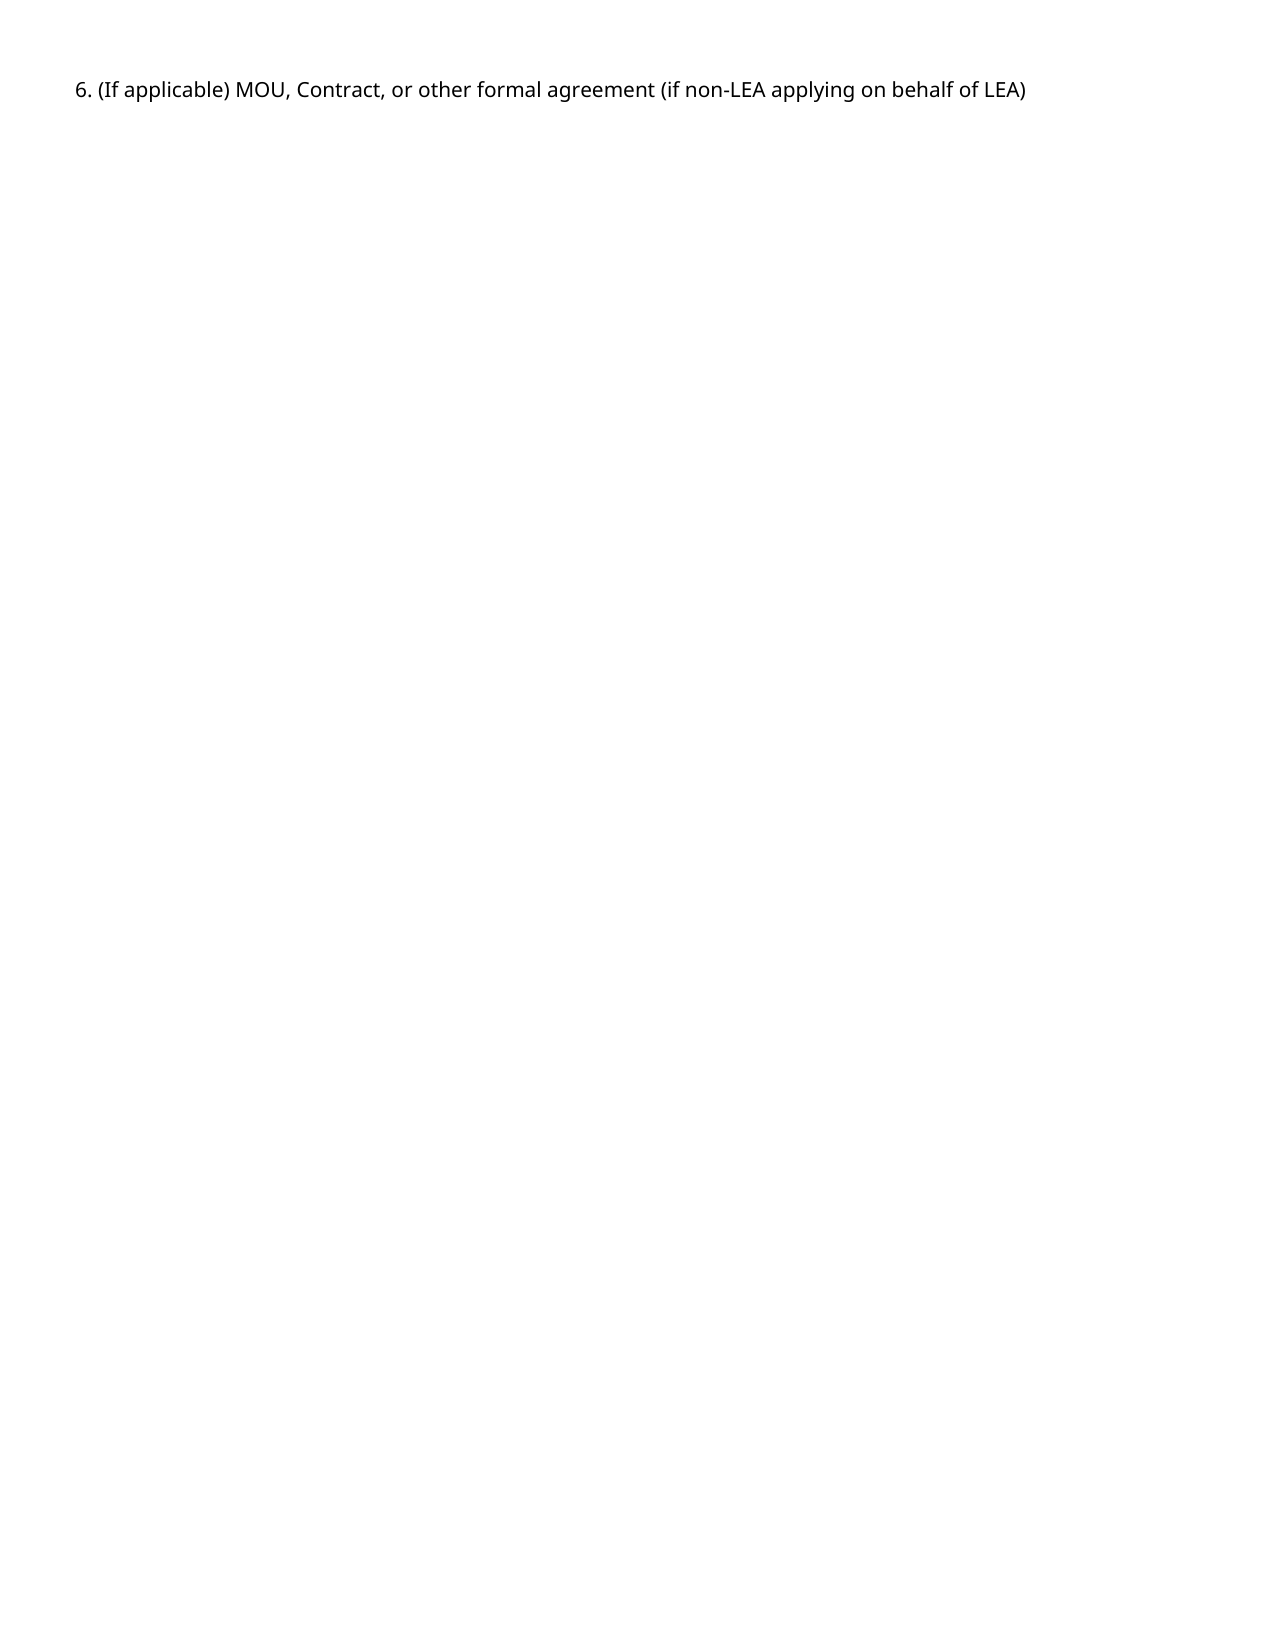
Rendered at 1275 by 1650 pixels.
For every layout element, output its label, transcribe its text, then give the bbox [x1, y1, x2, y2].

text 6. (If applicable) MOU, Contract, or other formal agreement (if non-LEA applying on behalf of LEA) [75, 75, 1200, 103]
